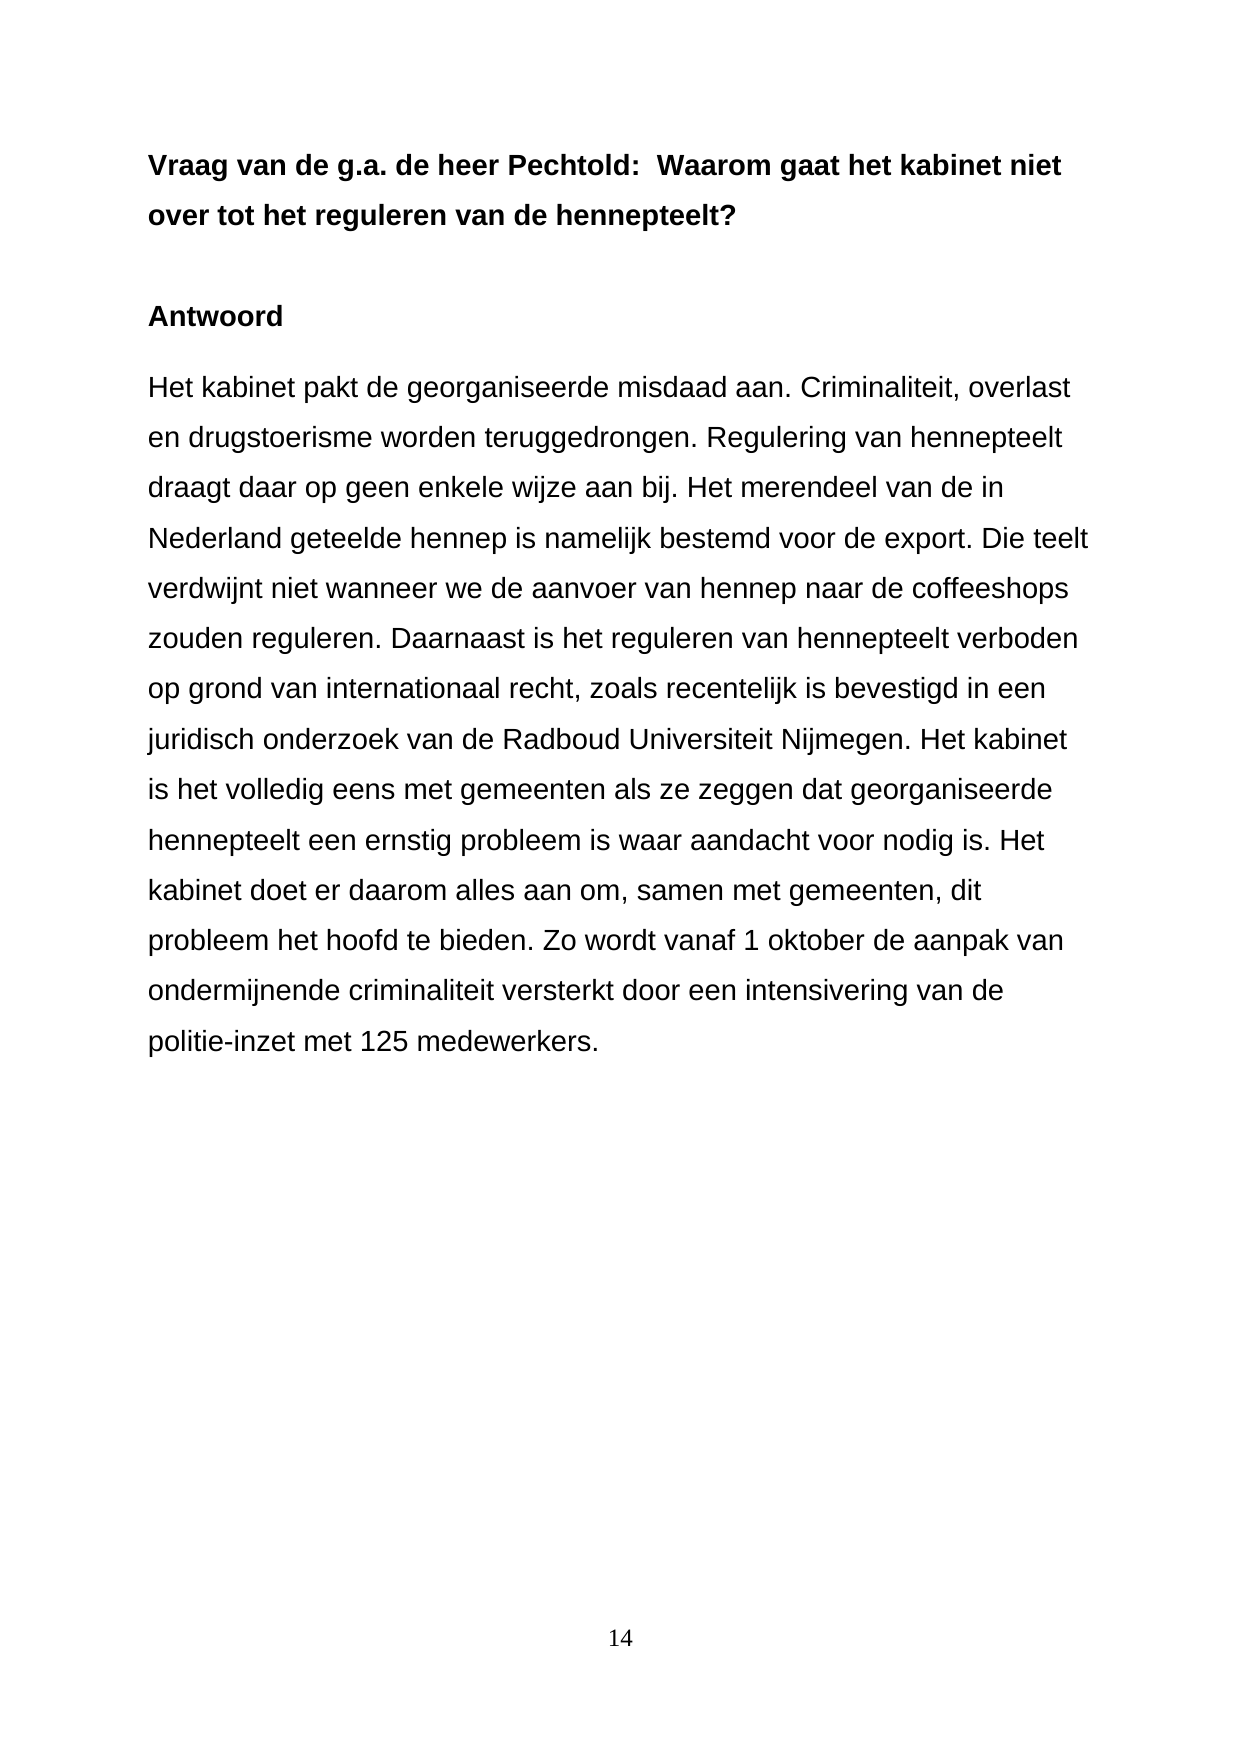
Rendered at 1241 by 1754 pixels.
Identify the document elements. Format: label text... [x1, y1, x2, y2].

text Vraag van de g.a. de heer Pechtold: Waarom gaat het kabinet niet over tot het reguleren van de hennepteelt? [148, 148, 1093, 231]
text Antwoord [148, 298, 1093, 332]
text Het kabinet pakt de georganiseerde misdaad aan. Criminaliteit, overlast en drugstoerisme worden teruggedrongen. Regulering van hennepteelt draagt daar op geen enkele wijze aan bij. Het merendeel van de in Nederland geteelde hennep is namelijk bestemd voor de export. Die teelt verdwijnt niet wanneer we de aanvoer van hennep naar de coffeeshops zouden reguleren. Daarnaast is het reguleren van hennepteelt verboden op grond van internationaal recht, zoals recentelijk is bevestigd in een juridisch onderzoek van de Radboud Universiteit Nijmegen. Het kabinet is het volledig eens met gemeenten als ze zeggen dat georganiseerde hennepteelt een ernstig probleem is waar aandacht voor nodig is. Het kabinet doet er daarom alles aan om, samen met gemeenten, dit probleem het hoofd te bieden. Zo wordt vanaf 1 oktober de aanpak van ondermijnende criminaliteit versterkt door een intensivering van de politie-inzet met 125 medewerkers. [148, 370, 1093, 1057]
